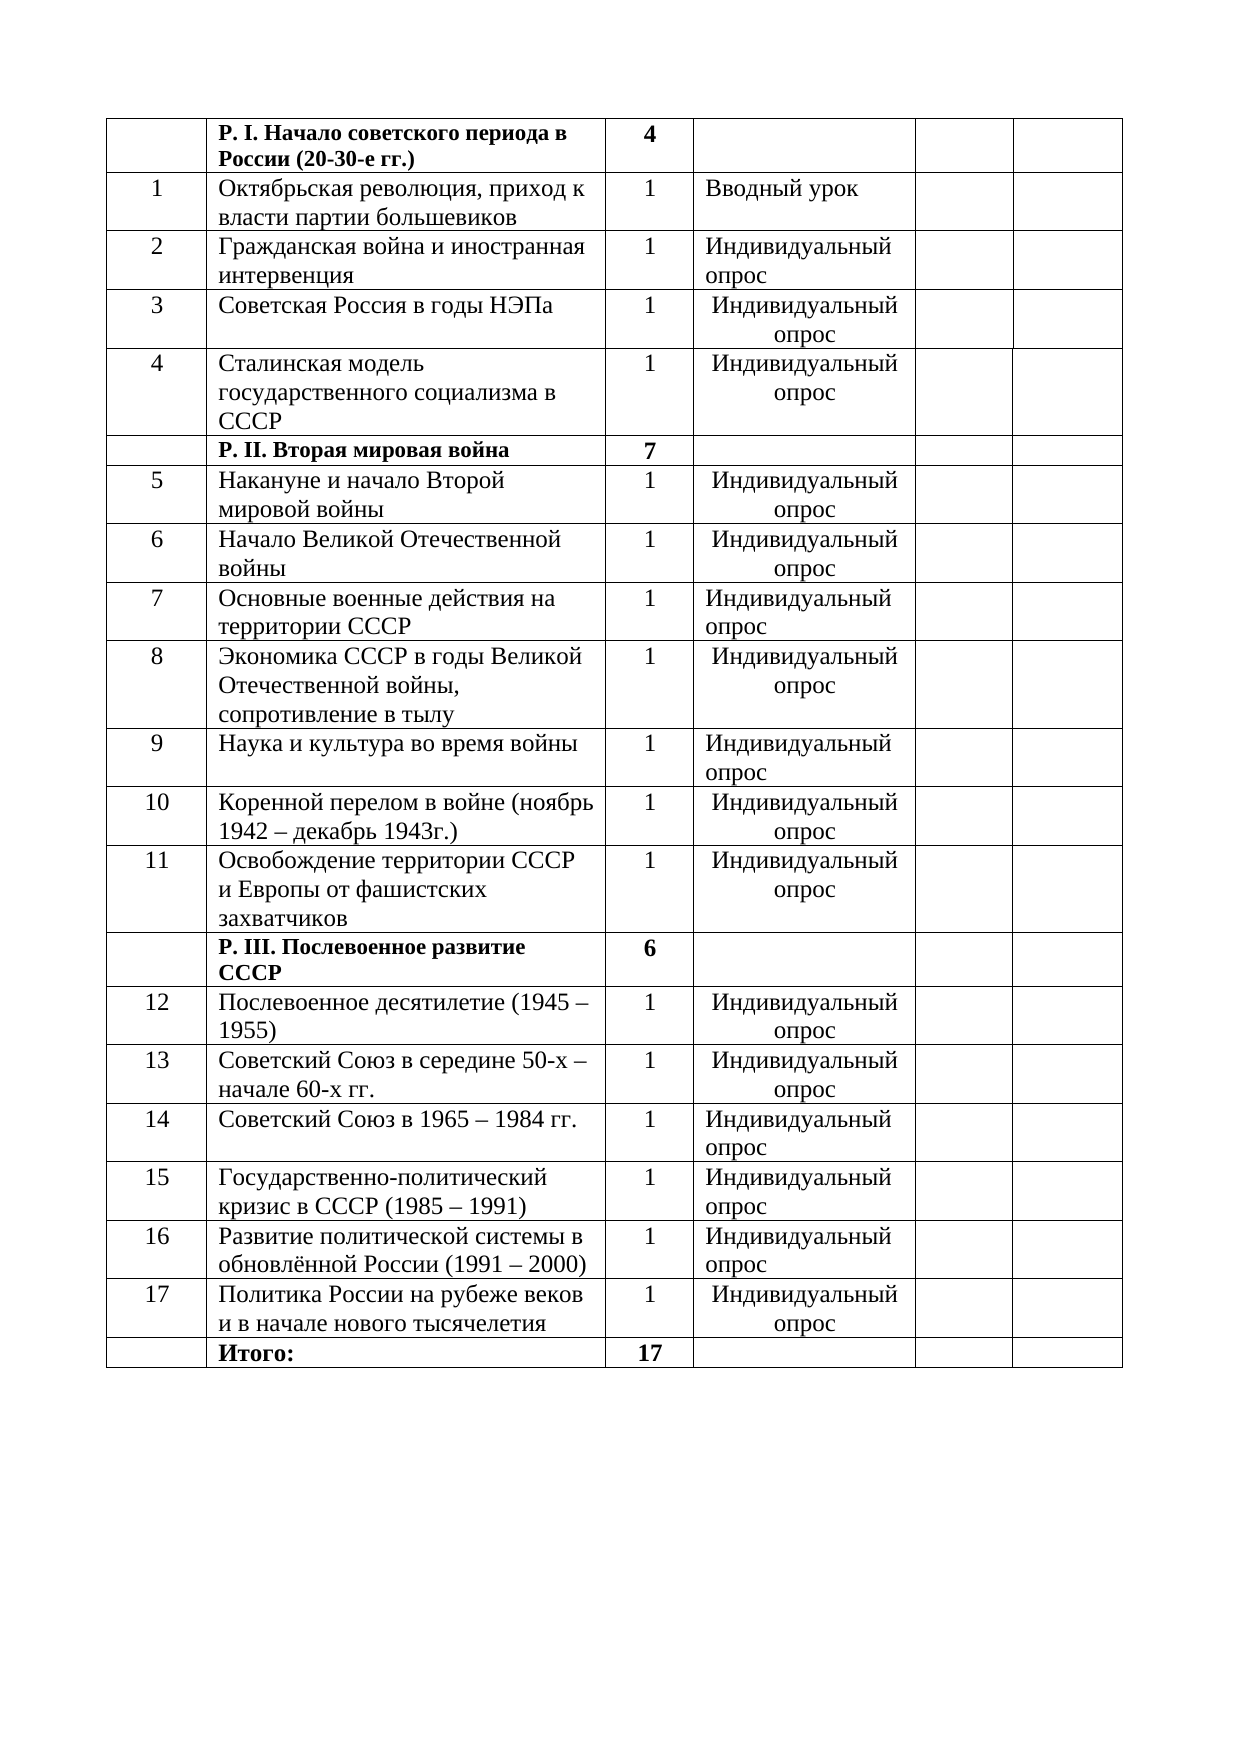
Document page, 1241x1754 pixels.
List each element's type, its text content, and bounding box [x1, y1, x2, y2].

table_cell 2 [107, 231, 206, 289]
table_cell [916, 933, 1012, 986]
table_cell [916, 1104, 1012, 1161]
table_cell 1 [606, 524, 693, 582]
table_cell 15 [107, 1162, 206, 1220]
table_cell [1014, 290, 1122, 347]
table_cell Индивидуальный опрос [694, 231, 915, 289]
table_cell [694, 1338, 915, 1367]
table_cell 1 [606, 1162, 693, 1220]
table_cell 14 [107, 1104, 206, 1161]
table_cell [916, 119, 1013, 172]
table_cell Наука и культура во время войны [207, 729, 605, 786]
table_cell [916, 846, 1012, 932]
table_cell [1013, 1045, 1122, 1103]
table_cell Государственно-политический кризис в СССР (1985 – 1991) [207, 1162, 605, 1220]
table_cell Советский Союз в 1965 – 1984 гг. [207, 1104, 605, 1161]
table_cell Послевоенное десятилетие (1945 – 1955) [207, 987, 605, 1044]
table_cell [107, 436, 206, 464]
table_cell 1 [606, 1221, 693, 1278]
table_cell [916, 466, 1012, 523]
table_cell 17 [606, 1338, 693, 1367]
table_cell [916, 436, 1012, 464]
table_cell [1013, 1162, 1122, 1220]
table_cell 1 [606, 290, 693, 347]
table_cell 7 [606, 436, 693, 464]
table_cell [107, 933, 206, 986]
table_cell 1 [107, 173, 206, 230]
table_cell Р. II. Вторая мировая война [207, 436, 605, 464]
table_cell 1 [606, 641, 693, 727]
table_cell [1013, 987, 1122, 1044]
table_cell [916, 787, 1012, 844]
table_cell 16 [107, 1221, 206, 1278]
table_cell [916, 1279, 1012, 1337]
table_cell [916, 290, 1013, 347]
table_cell Октябрьская революция, приход к власти партии большевиков [207, 173, 605, 230]
table_cell [916, 1338, 1012, 1367]
table_cell [1014, 173, 1122, 230]
table_cell [1014, 119, 1122, 172]
table_cell 1 [606, 1279, 693, 1337]
table_cell 6 [606, 933, 693, 986]
table_cell [1013, 466, 1122, 523]
table_cell 1 [606, 466, 693, 523]
table_cell 9 [107, 729, 206, 786]
table_cell [1013, 933, 1122, 986]
table_cell [694, 933, 915, 986]
table_cell [916, 583, 1012, 640]
table_cell Индивидуальный опрос [694, 290, 915, 347]
table_cell [1013, 846, 1122, 932]
table_cell [916, 173, 1013, 230]
table_cell Индивидуальный опрос [694, 729, 915, 786]
table_cell 1 [606, 349, 693, 435]
table_cell Индивидуальный опрос [694, 787, 915, 844]
table_cell 1 [606, 787, 693, 844]
table_cell 7 [107, 583, 206, 640]
table_cell [694, 119, 915, 172]
table_cell Индивидуальный опрос [694, 641, 915, 727]
table_cell Коренной перелом в войне (ноябрь 1942 – декабрь 1943г.) [207, 787, 605, 844]
table_cell Экономика СССР в годы Великой Отечественной войны, сопротивление в тылу [207, 641, 605, 727]
table_cell Индивидуальный опрос [694, 466, 915, 523]
table_cell [916, 1045, 1012, 1103]
table_cell Индивидуальный опрос [694, 1221, 915, 1278]
table_cell 6 [107, 524, 206, 582]
table_cell [916, 524, 1012, 582]
table_cell [107, 1338, 206, 1367]
table_cell [1013, 583, 1122, 640]
table_cell [107, 119, 206, 172]
table_cell Итого: [207, 1338, 605, 1367]
table_cell [916, 641, 1012, 727]
table_cell Индивидуальный опрос [694, 524, 915, 582]
table_cell [1013, 1104, 1122, 1161]
table_cell [1013, 729, 1122, 786]
table_cell 11 [107, 846, 206, 932]
table_cell Советский Союз в середине 50-х – начале 60-х гг. [207, 1045, 605, 1103]
table_cell Индивидуальный опрос [694, 583, 915, 640]
table_cell [1013, 1279, 1122, 1337]
table_cell Советская Россия в годы НЭПа [207, 290, 605, 347]
table_cell 10 [107, 787, 206, 844]
table_cell Индивидуальный опрос [694, 349, 915, 435]
table_cell Освобождение территории СССР и Европы от фашистских захватчиков [207, 846, 605, 932]
table_cell [1013, 1338, 1122, 1367]
table_cell 12 [107, 987, 206, 1044]
table_cell 1 [606, 729, 693, 786]
table_cell [916, 729, 1012, 786]
table_cell Индивидуальный опрос [694, 1045, 915, 1103]
table_cell [1013, 787, 1122, 844]
table_cell [1013, 349, 1122, 435]
table_cell 13 [107, 1045, 206, 1103]
table_cell Р. III. Послевоенное развитие СССР [207, 933, 605, 986]
table_cell [1013, 524, 1122, 582]
table_cell [916, 349, 1012, 435]
table_cell 1 [606, 173, 693, 230]
table_cell Накануне и начало Второй мировой войны [207, 466, 605, 523]
table_cell Индивидуальный опрос [694, 846, 915, 932]
table_cell Развитие политической системы в обновлённой России (1991 – 2000) [207, 1221, 605, 1278]
table_cell 1 [606, 1045, 693, 1103]
table_cell [916, 987, 1012, 1044]
table_cell 4 [606, 119, 693, 172]
table_cell Индивидуальный опрос [694, 1162, 915, 1220]
table_cell [1013, 641, 1122, 727]
table_cell [694, 436, 915, 464]
table_cell 5 [107, 466, 206, 523]
table_cell 3 [107, 290, 206, 347]
table_cell 17 [107, 1279, 206, 1337]
table_cell [916, 231, 1013, 289]
table_cell [916, 1221, 1012, 1278]
table_cell [1013, 1221, 1122, 1278]
table_cell Гражданская война и иностранная интервенция [207, 231, 605, 289]
table_cell Политика России на рубеже веков и в начале нового тысячелетия [207, 1279, 605, 1337]
table_cell [1013, 436, 1122, 464]
table_cell 1 [606, 231, 693, 289]
table_cell Индивидуальный опрос [694, 987, 915, 1044]
table_cell [916, 1162, 1012, 1220]
table_cell 8 [107, 641, 206, 727]
table_cell Индивидуальный опрос [694, 1279, 915, 1337]
table_cell 1 [606, 846, 693, 932]
table_cell 4 [107, 349, 206, 435]
table_cell Вводный урок [694, 173, 915, 230]
table_cell Сталинская модель государственного социализма в СССР [207, 349, 605, 435]
table_cell Р. I. Начало советского периода в России (20-30-е гг.) [207, 119, 605, 172]
table_cell 1 [606, 1104, 693, 1161]
table_cell Индивидуальный опрос [694, 1104, 915, 1161]
table_cell Основные военные действия на территории СССР [207, 583, 605, 640]
table_cell 1 [606, 583, 693, 640]
table_cell [1014, 231, 1122, 289]
table_cell Начало Великой Отечественной войны [207, 524, 605, 582]
table_cell 1 [606, 987, 693, 1044]
